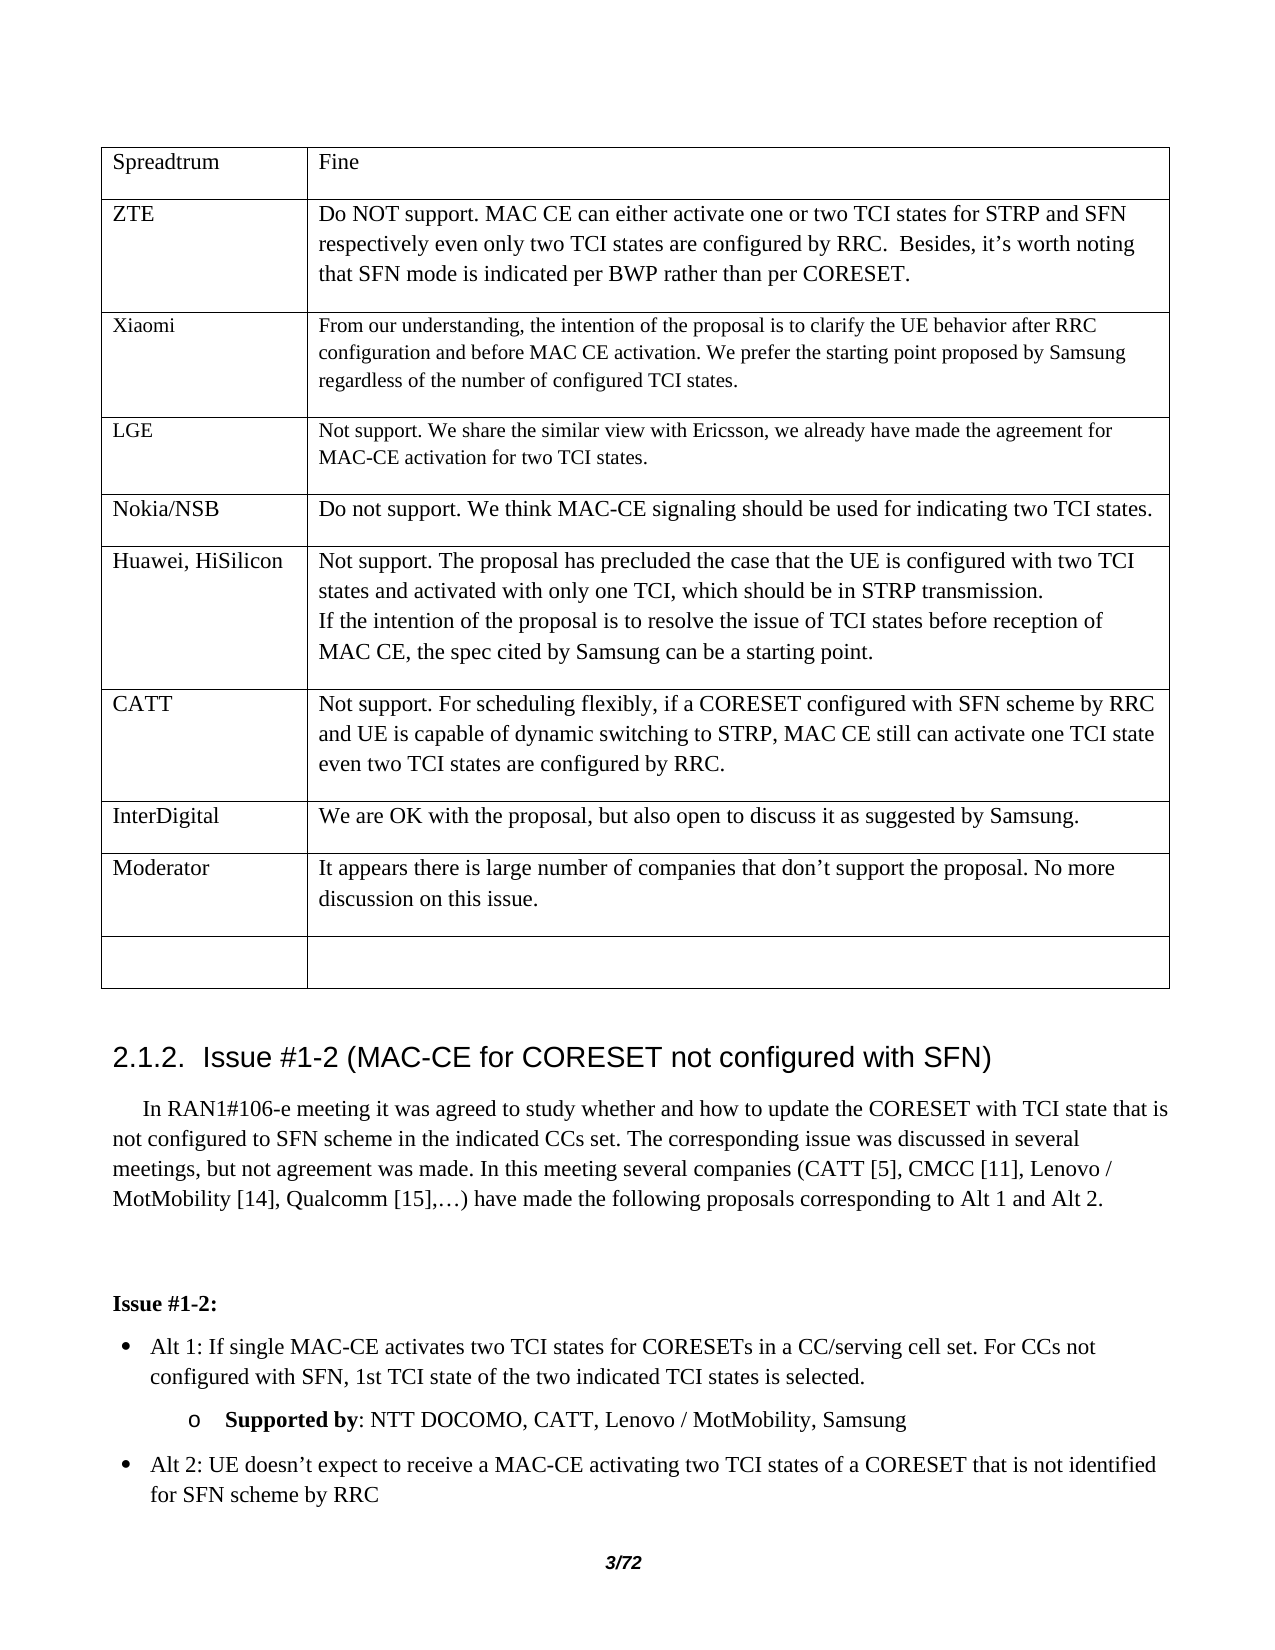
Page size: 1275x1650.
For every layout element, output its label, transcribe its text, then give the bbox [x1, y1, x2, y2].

table_cell ZTE [102, 200, 307, 312]
table_cell Xiaomi [102, 313, 307, 417]
list Alt 2: UE doesn’t expect to receive a MAC-CE activating two TCI states of a CORESET that is not identified for SFN scheme by RRC [122, 1451, 1172, 1507]
table_cell CATT [102, 690, 307, 801]
subtitle Issue #1-2 (MAC-CE for CORESET not configured with SFN) [112, 1040, 1172, 1073]
table_cell Do NOT support. MAC CE can either activate one or two TCI states for STRP and SFN respectively even only two TCI states are configured by RRC. Besides, it’s worth noting that SFN mode is indicated per BWP rather than per CORESET. [308, 200, 1169, 312]
table_cell LGE [102, 418, 307, 494]
table_cell Not support. For scheduling flexibly, if a CORESET configured with SFN scheme by RRC and UE is capable of dynamic switching to STRP, MAC CE still can activate one TCI state even two TCI states are configured by RRC. [308, 690, 1169, 801]
text In RAN1#106-e meeting it was agreed to study whether and how to update the CORESET with TCI state that is not configured to SFN scheme in the indicated CCs set. The corresponding issue was discussed in several meetings, but not agreement was made. In this meeting several companies (CATT [5], CMCC [11], Lenovo / MotMobility [14], Qualcomm [15],…) have made the following proposals corresponding to Alt 1 and Alt 2. [112, 1095, 1172, 1212]
table_cell Moderator [102, 854, 307, 936]
table_cell Spreadtrum [102, 148, 307, 199]
table_cell InterDigital [102, 802, 307, 853]
table_cell Huawei, HiSilicon [102, 547, 307, 689]
table_cell From our understanding, the intention of the proposal is to clarify the UE behavior after RRC configuration and before MAC CE activation. We prefer the starting point proposed by Samsung regardless of the number of configured TCI states. [308, 313, 1169, 417]
table_cell [308, 937, 1169, 988]
table_cell [102, 937, 307, 988]
list Supported by: NTT DOCOMO, CATT, Lenovo / MotMobility, Samsung [187, 1406, 1172, 1434]
text Issue #1-2: [112, 1290, 1172, 1317]
list Alt 1: If single MAC-CE activates two TCI states for CORESETs in a CC/serving cell set. For CCs not configured with SFN, 1st TCI state of the two indicated TCI states is selected. [122, 1333, 1172, 1389]
table_cell It appears there is large number of companies that don’t support the proposal. No more discussion on this issue. [308, 854, 1169, 936]
table_cell Nokia/NSB [102, 495, 307, 546]
table_cell Fine [308, 148, 1169, 199]
table_cell Not support. The proposal has precluded the case that the UE is configured with two TCI states and activated with only one TCI, which should be in STRP transmission. If the intention of the proposal is to resolve the issue of TCI states before reception of MAC CE, the spec cited by Samsung can be a starting point. [308, 547, 1169, 689]
table_cell Do not support. We think MAC-CE signaling should be used for indicating two TCI states. [308, 495, 1169, 546]
table_cell Not support. We share the similar view with Ericsson, we already have made the agreement for MAC-CE activation for two TCI states. [308, 418, 1169, 494]
table_cell We are OK with the proposal, but also open to discuss it as suggested by Samsung. [308, 802, 1169, 853]
